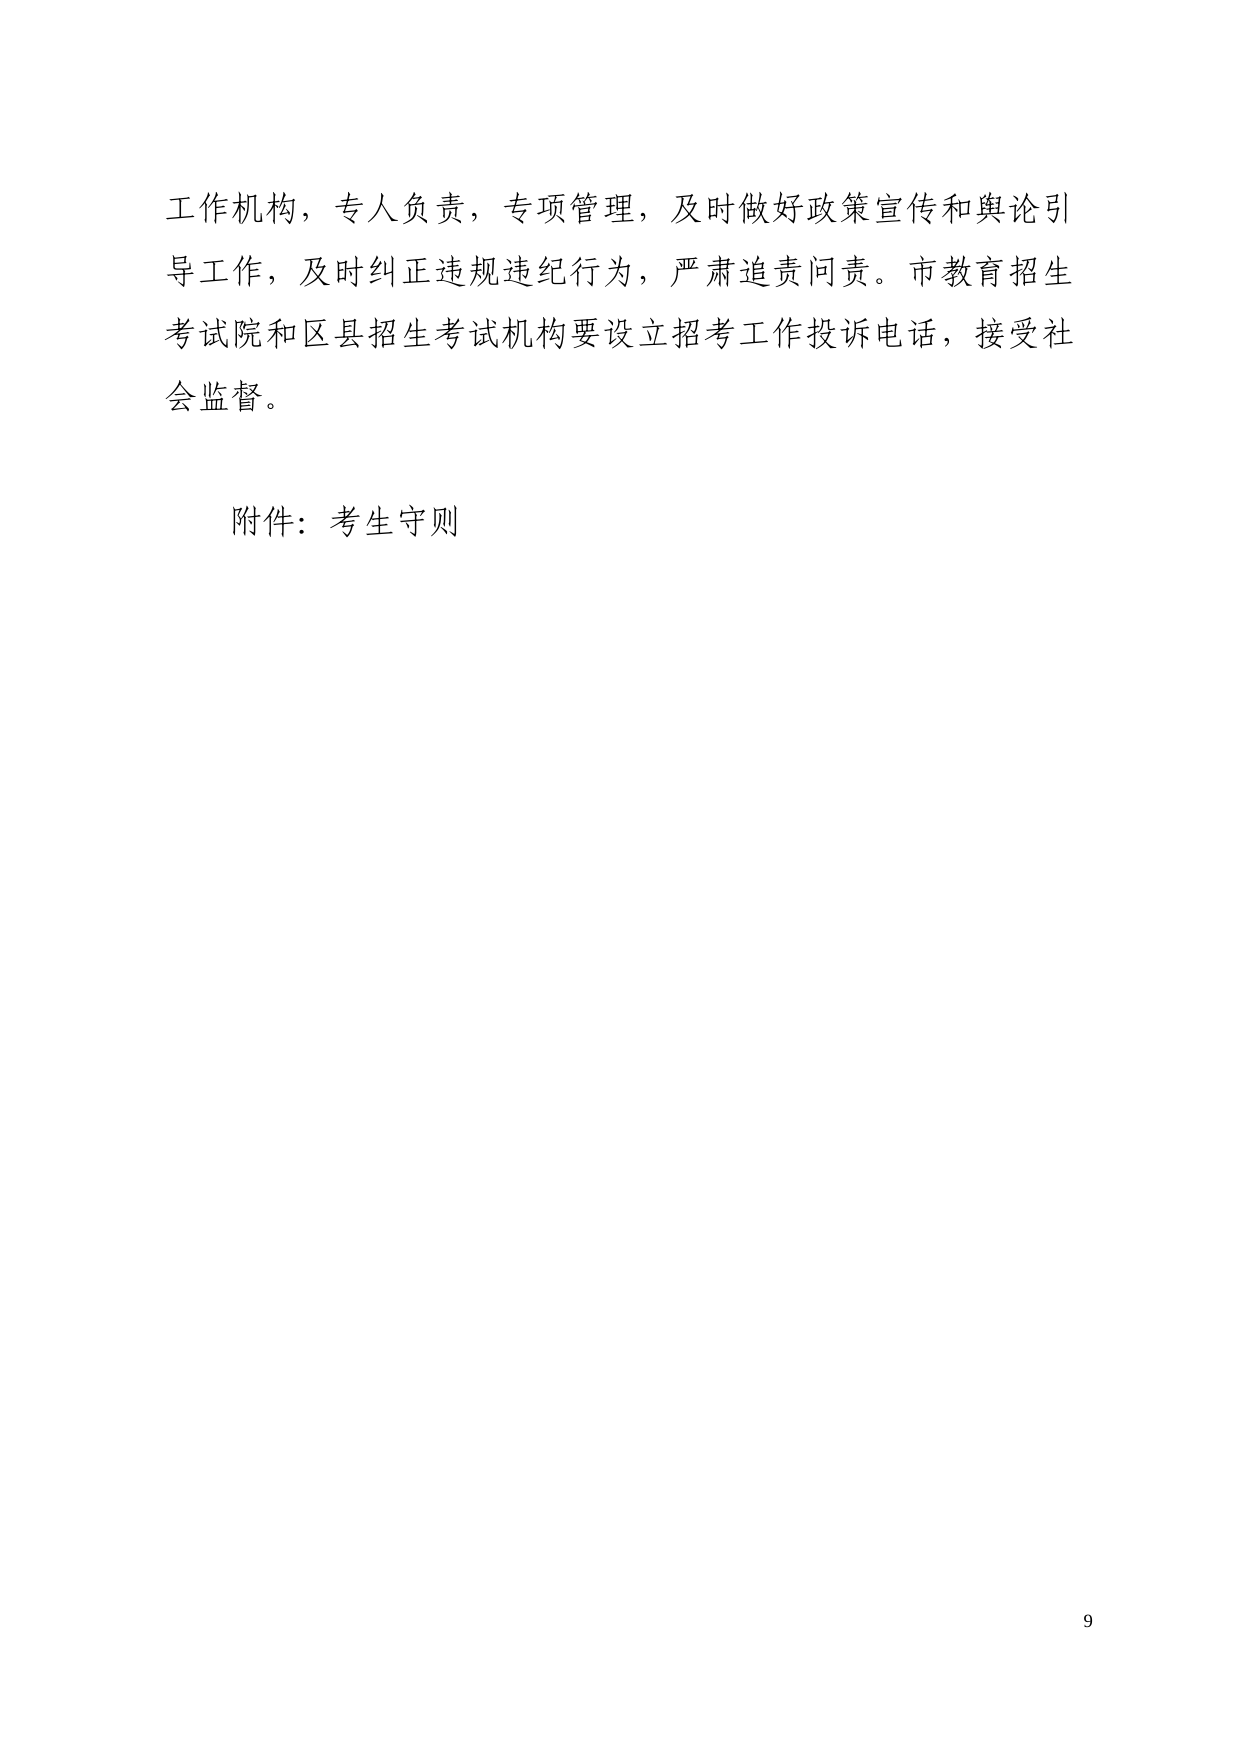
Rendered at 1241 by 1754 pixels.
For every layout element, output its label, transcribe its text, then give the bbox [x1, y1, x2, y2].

text 附件：考生守则 [164, 483, 1077, 546]
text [164, 171, 1077, 421]
